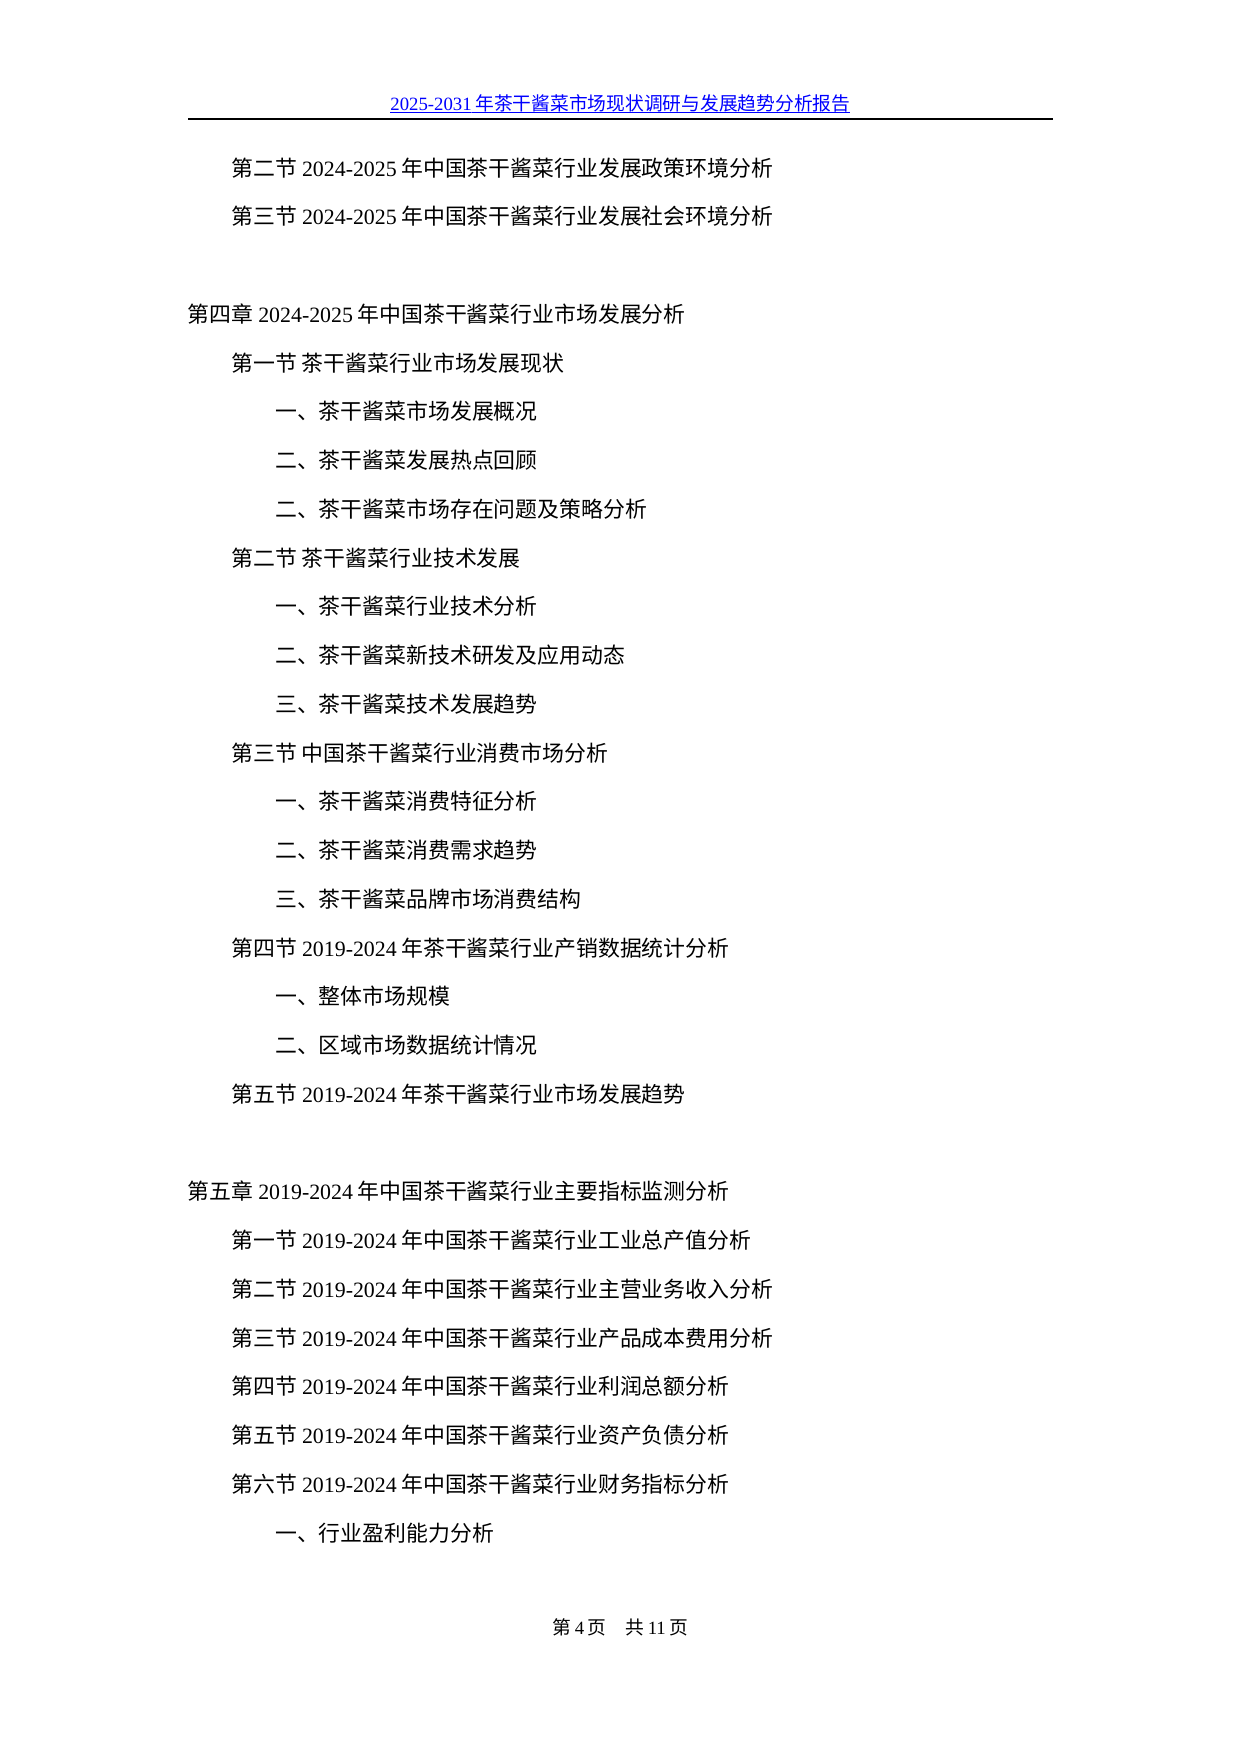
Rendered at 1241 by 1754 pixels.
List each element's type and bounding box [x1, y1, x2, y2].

text [187, 150, 1053, 1548]
